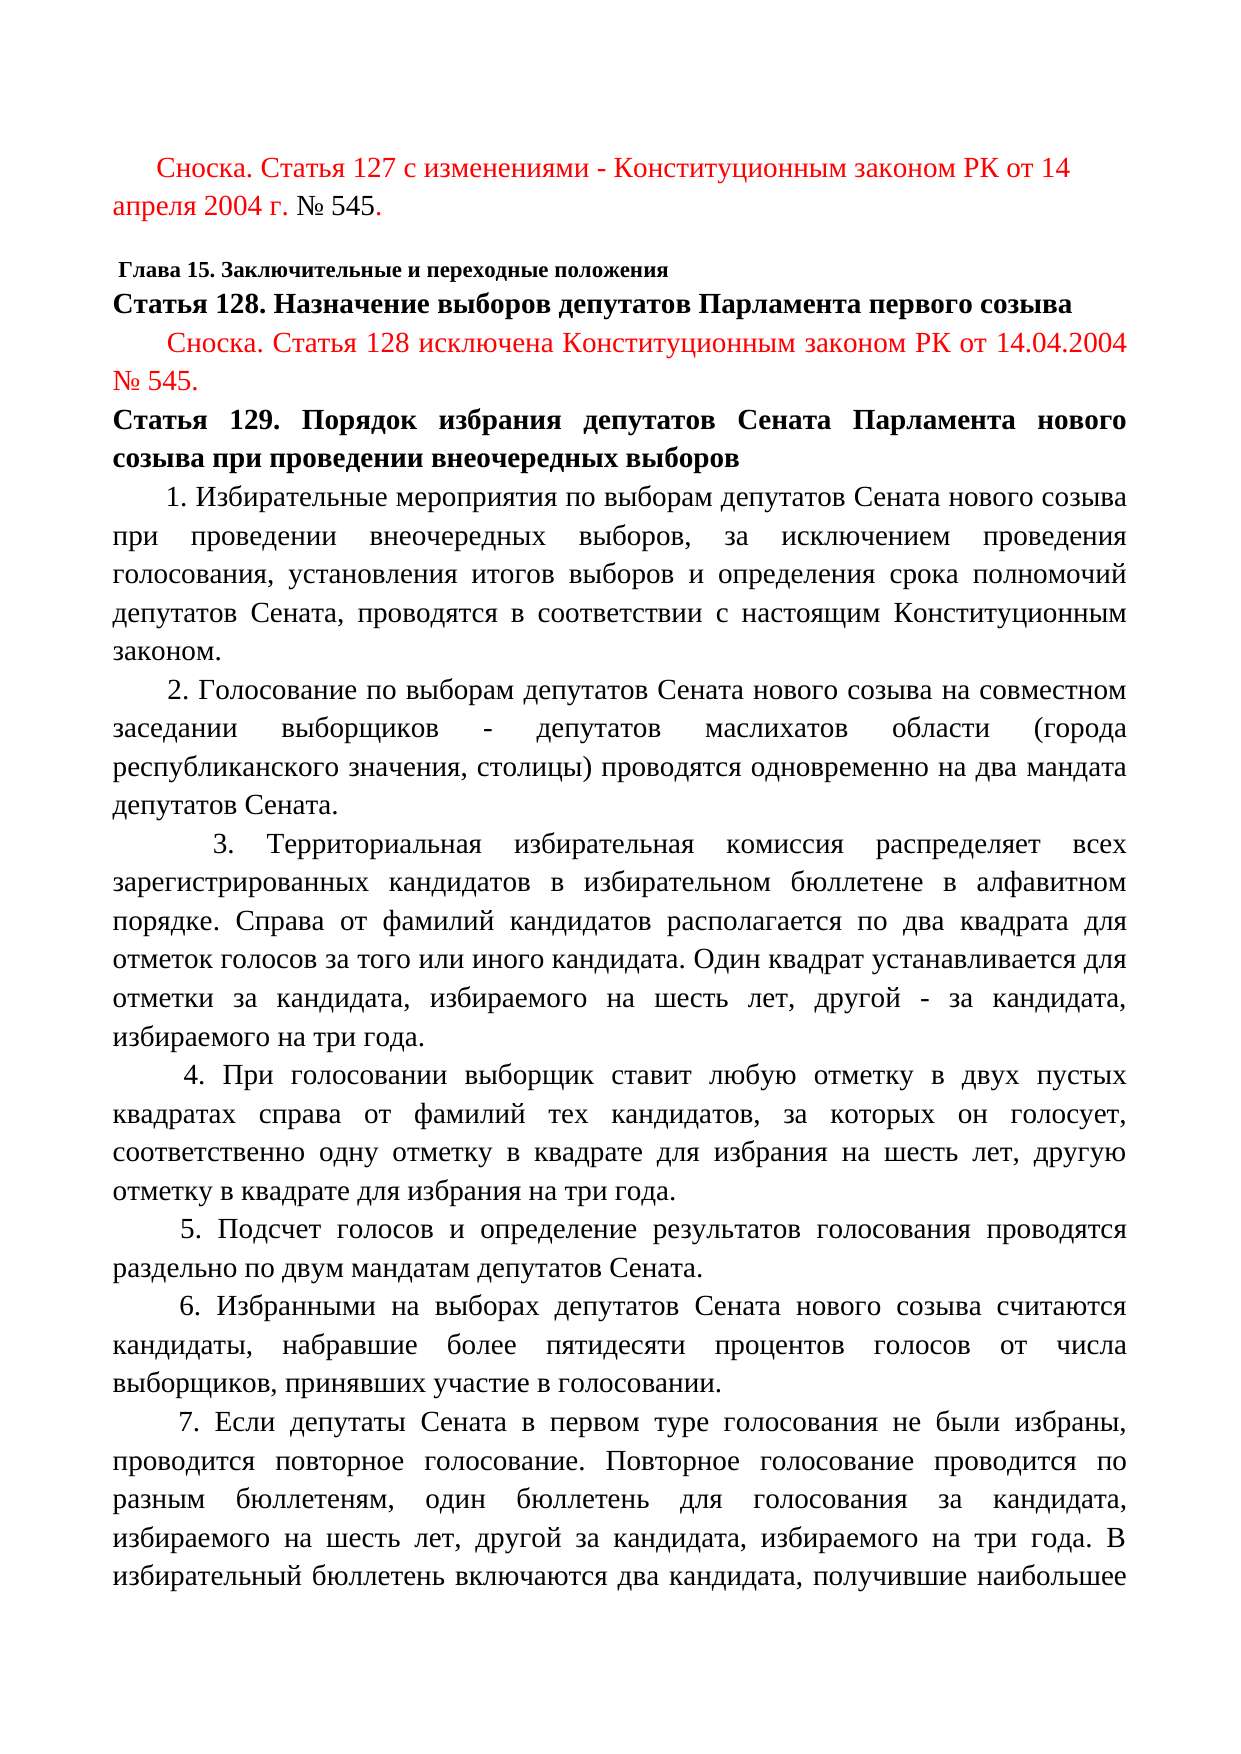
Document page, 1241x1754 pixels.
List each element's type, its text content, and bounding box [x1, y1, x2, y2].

text 1. Избирательные мероприятия по выборам депутатов Сената нового созыва при проведении внеочередных выборов, за исключением проведения голосования, установления итогов выборов и определения срока полномочий депутатов Сената, проводятся в соответствии с настоящим Конституционным законом. [112, 479, 1128, 667]
text Статья 128. Назначение выборов депутатов Парламента первого созыва [112, 286, 1128, 320]
text 4. При голосовании выборщик ставит любую отметку в двух пустых квадратах справа от фамилий тех кандидатов, за которых он голосует, соответственно одну отметку в квадрате для избрания на шесть лет, другую отметку в квадрате для избрания на три года. [112, 1057, 1128, 1206]
text 2. Голосование по выборам депутатов Сената нового созыва на совместном заседании выборщиков - депутатов маслихатов области (города республиканского значения, столицы) проводятся одновременно на два мандата депутатов Сената. [112, 672, 1128, 821]
text Глава 15. Заключительные и переходные положения [112, 256, 1128, 282]
text 3. Территориальная избирательная комиссия распределяет всех зарегистрированных кандидатов в избирательном бюллетене в алфавитном порядке. Справа от фамилий кандидатов располагается по два квадрата для отметок голосов за того или иного кандидата. Один квадрат устанавливается для отметки за кандидата, избираемого на шесть лет, другой - за кандидата, избираемого на три года. [112, 826, 1128, 1052]
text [112, 1404, 1128, 1592]
text Статья 129. Порядок избрания депутатов Сената Парламента нового созыва при проведении внеочередных выборов [112, 402, 1128, 474]
text 6. Избранными на выборах депутатов Сената нового созыва считаются кандидаты, набравшие более пятидесяти процентов голосов от числа выборщиков, принявших участие в голосовании. [112, 1288, 1128, 1399]
text Сноска. Статья 128 исключена Конституционным законом РК от 14.04.2004 № 545. [112, 325, 1128, 397]
text Сноска. Статья 127 с изменениями - Конституционным законом РК от 14 апреля 2004 г. № 545. [112, 150, 1128, 252]
text 5. Подсчет голосов и определение результатов голосования проводятся раздельно по двум мандатам депутатов Сената. [112, 1211, 1128, 1283]
